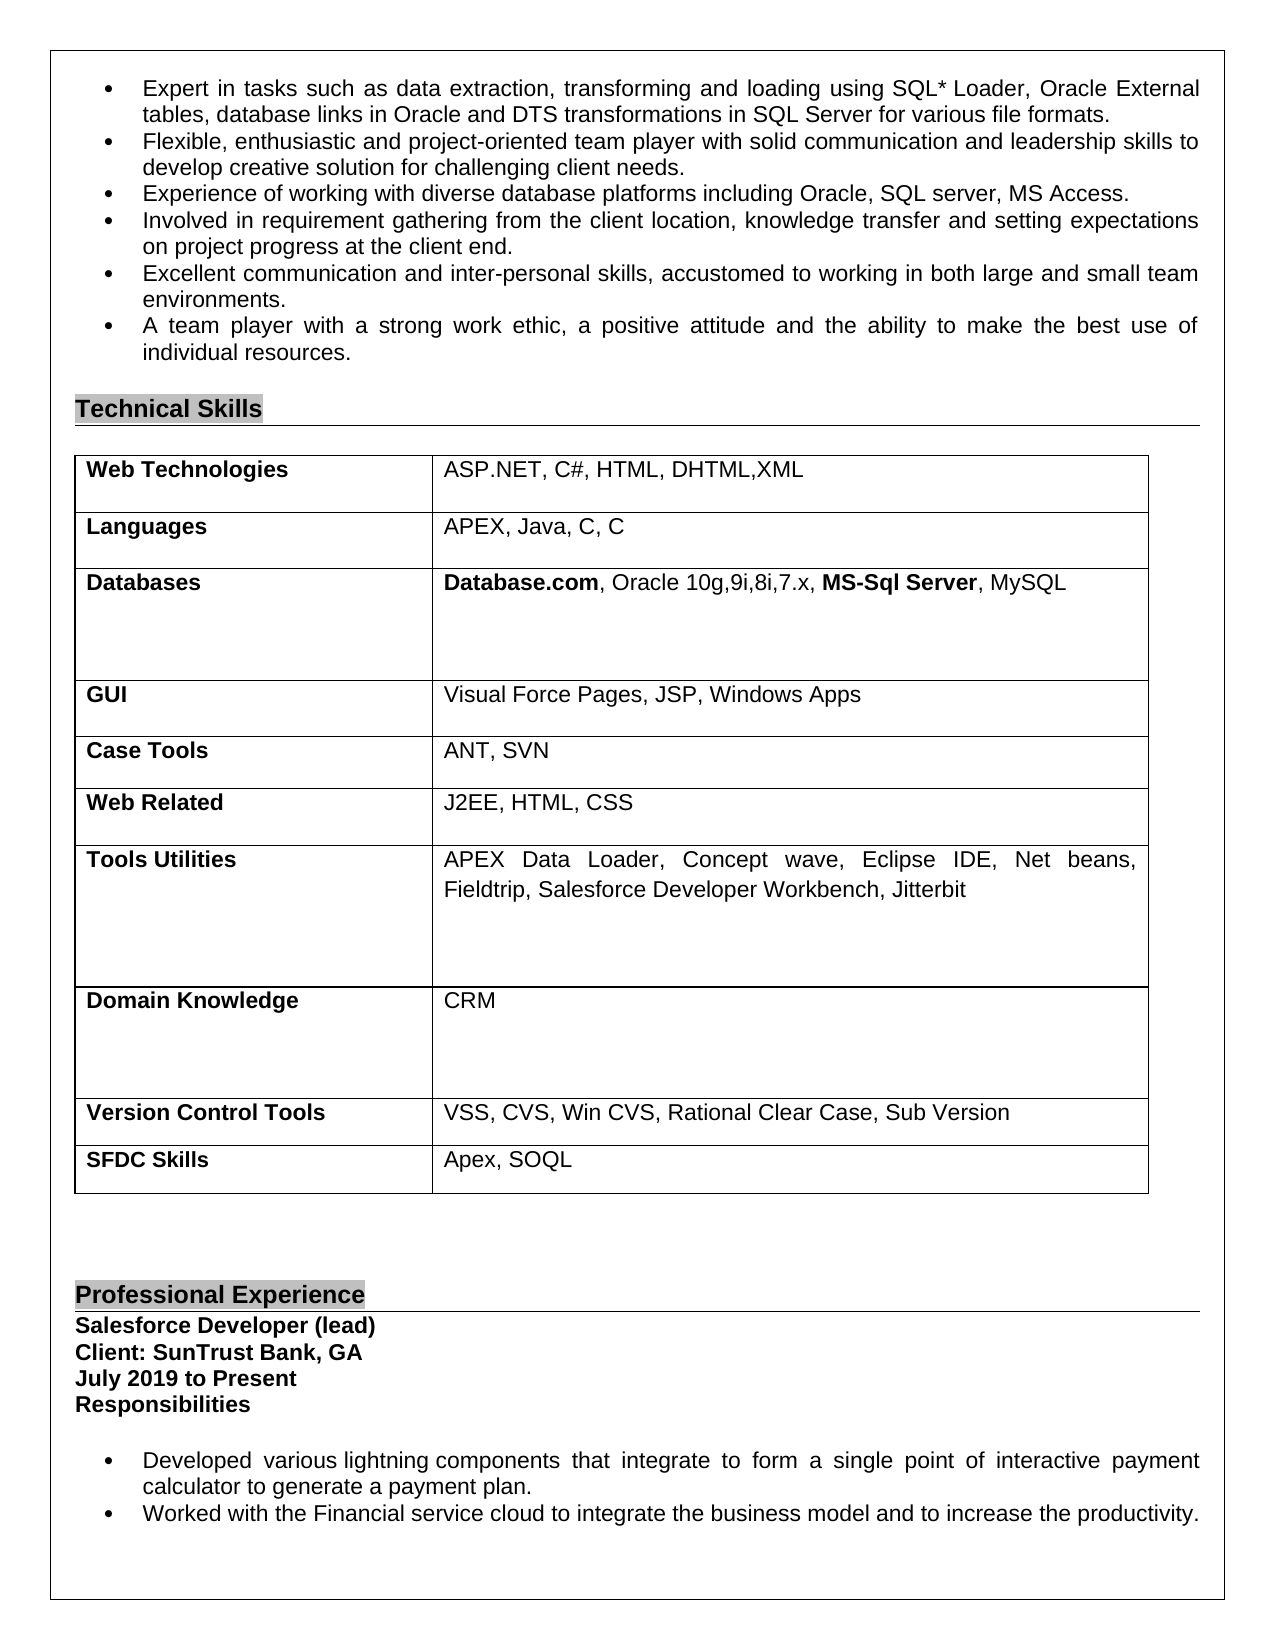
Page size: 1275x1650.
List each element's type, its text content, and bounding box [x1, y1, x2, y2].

table_cell Tools Utilities [76, 846, 432, 986]
table_cell Version Control Tools [76, 1099, 432, 1145]
table_cell VSS, CVS, Win CVS, Rational Clear Case, Sub Version [433, 1099, 1148, 1145]
table_cell Case Tools [76, 737, 432, 788]
list Developed various lightning components that integrate to form a single point of interactive payment calculator to generate a payment plan. [105, 1447, 1200, 1499]
table_cell Databases [76, 569, 432, 679]
table_cell Web Related [76, 789, 432, 845]
table_cell Visual Force Pages, JSP, Windows Apps [433, 681, 1148, 736]
table_cell Languages [76, 513, 432, 568]
table_cell CRM [433, 988, 1148, 1098]
list Involved in requirement gathering from the client location, knowledge transfer and setting expectations on project progress at the client end. [105, 207, 1200, 259]
table_cell GUI [76, 681, 432, 736]
list Expert in tasks such as data extraction, transforming and loading using SQL* Loader, Oracle External tables, database links in Oracle and DTS transformations in SQL Server for various file formats. [105, 75, 1200, 128]
text Responsibilities [75, 1391, 1200, 1418]
table_cell APEX Data Loader, Concept wave, Eclipse IDE, Net beans, Fieldtrip, Salesforce Developer Workbench, Jitterbit [433, 846, 1148, 986]
text Client: SunTrust Bank, GA [75, 1339, 1200, 1365]
table_cell Database.com, Oracle 10g,9i,8i,7.x, MS-Sql Server, MySQL [433, 569, 1148, 679]
text Professional Experience [75, 1280, 1200, 1311]
table_header ASP.NET, C#, HTML, DHTML,XML [433, 456, 1148, 512]
list Worked with the Financial service cloud to integrate the business model and to increase the productivity. [105, 1499, 1200, 1526]
table_cell SFDC Skills [76, 1146, 432, 1193]
text Salesforce Developer (lead) [75, 1312, 1200, 1339]
list Excellent communication and inter-personal skills, accustomed to working in both large and small team environments. [105, 259, 1200, 312]
text July 2019 to Present [75, 1365, 1200, 1391]
list Experience of working with diverse database platforms including Oracle, SQL server, MS Access. [105, 180, 1200, 207]
table_cell Apex, SOQL [433, 1146, 1148, 1193]
table_header Web Technologies [76, 456, 432, 512]
table_cell APEX, Java, C, C [433, 513, 1148, 568]
table_cell J2EE, HTML, CSS [433, 789, 1148, 845]
list Flexible, enthusiastic and project-oriented team player with solid communication and leadership skills to develop creative solution for challenging client needs. [105, 128, 1200, 180]
list A team player with a strong work ethic, a positive attitude and the ability to make the best use of individual resources. [105, 312, 1200, 365]
table_cell Domain Knowledge [76, 988, 432, 1098]
text Technical Skills [75, 394, 1200, 425]
table_cell ANT, SVN [433, 737, 1148, 788]
